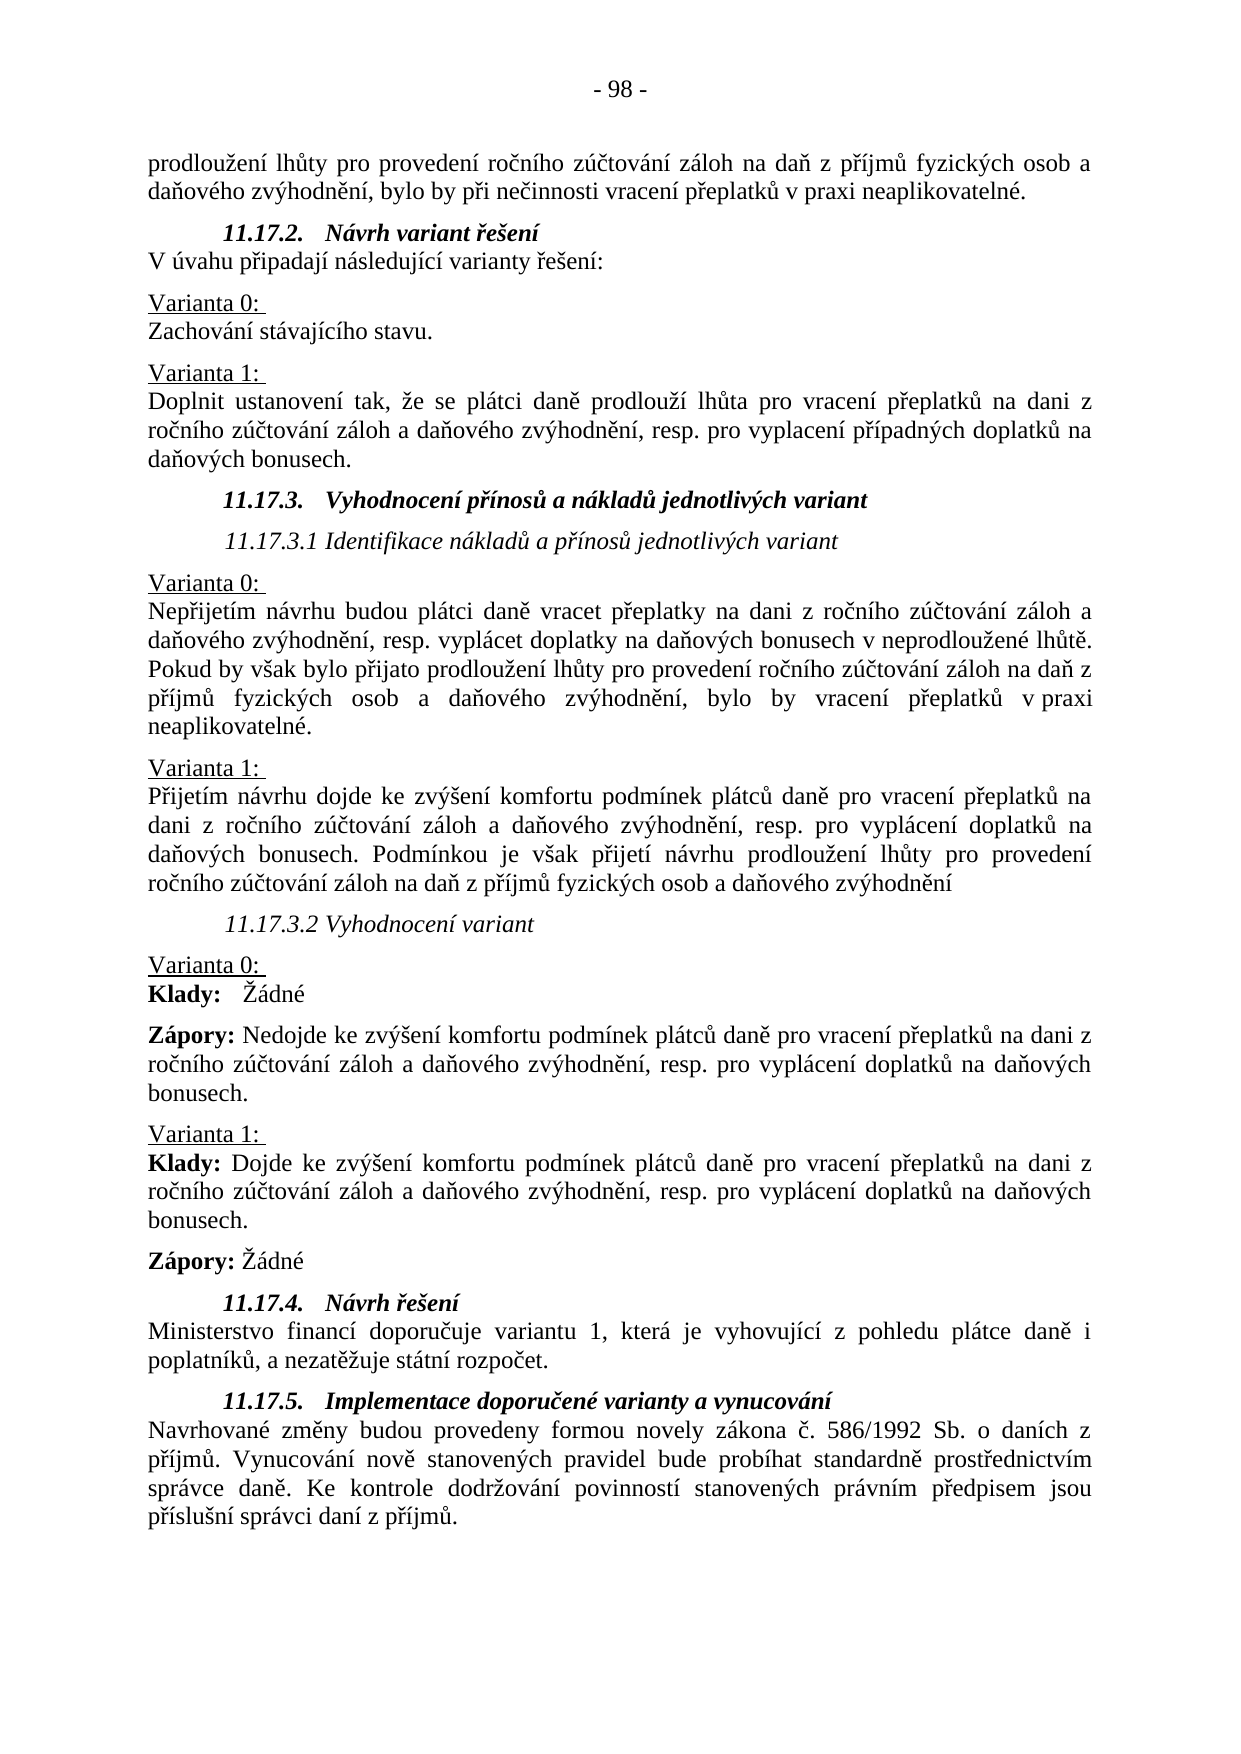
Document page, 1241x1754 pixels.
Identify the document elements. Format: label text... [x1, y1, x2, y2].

text Přijetím návrhu dojde ke zvýšení komfortu podmínek plátců daně pro vracení přeplatků na dani z ročního zúčtování záloh a daňového zvýhodnění, resp. pro vyplácení doplatků na daňových bonusech. Podmínkou je však přijetí návrhu prodloužení lhůty pro provedení ročního zúčtování záloh na daň z příjmů fyzických osob a daňového zvýhodnění [148, 781, 1093, 896]
text Varianta 1: [148, 753, 1093, 781]
text Návrh řešení [223, 1288, 1093, 1316]
text Varianta 0: [148, 288, 1093, 316]
text Varianta 1: [148, 1119, 1093, 1148]
text Klady: Žádné [148, 979, 1093, 1008]
text Varianta 0: [148, 950, 1093, 979]
text Varianta 0: [148, 568, 1093, 596]
text Zápory: Žádné [148, 1246, 1093, 1275]
text Implementace doporučené varianty a vynucování [223, 1386, 1093, 1415]
text Klady: Dojde ke zvýšení komfortu podmínek plátců daně pro vracení přeplatků na dani z ročního zúčtování záloh a daňového zvýhodnění, resp. pro vyplácení doplatků na daňových bonusech. [148, 1148, 1093, 1234]
text Ministerstvo financí doporučuje variantu 1, která je vyhovující z pohledu plátce daně i poplatníků, a nezatěžuje státní rozpočet. [148, 1316, 1093, 1374]
text Zachování stávajícího stavu. [148, 316, 1093, 345]
text Varianta 1: [148, 358, 1093, 386]
text Zápory: Nedojde ke zvýšení komfortu podmínek plátců daně pro vracení přeplatků na dani z ročního zúčtování záloh a daňového zvýhodnění, resp. pro vyplácení doplatků na daňových bonusech. [148, 1020, 1093, 1106]
text Nepřijetím návrhu budou plátci daně vracet přeplatky na dani z ročního zúčtování záloh a daňového zvýhodnění, resp. vyplácet doplatky na daňových bonusech v neprodloužené lhůtě. Pokud by však bylo přijato prodloužení lhůty pro provedení ročního zúčtování záloh na daň z příjmů fyzických osob a daňového zvýhodnění, bylo by vracení přeplatků v praxi neaplikovatelné. [148, 596, 1093, 740]
text Vyhodnocení přínosů a nákladů jednotlivých variant [223, 485, 1093, 514]
text Návrh variant řešení [223, 218, 1093, 246]
text Identifikace nákladů a přínosů jednotlivých variant [224, 526, 1093, 555]
text Navrhované změny budou provedeny formou novely zákona č. 586/1992 Sb. o daních z příjmů. Vynucování nově stanovených pravidel bude probíhat standardně prostřednictvím správce daně. Ke kontrole dodržování povinností stanovených právním předpisem jsou příslušní správci daní z příjmů. [148, 1415, 1093, 1530]
text Vyhodnocení variant [224, 909, 1093, 938]
text V úvahu připadají následující varianty řešení: [148, 246, 1093, 275]
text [148, 148, 1093, 205]
text Doplnit ustanovení tak, že se plátci daně prodlouží lhůta pro vracení přeplatků na dani z ročního zúčtování záloh a daňového zvýhodnění, resp. pro vyplacení případných doplatků na daňových bonusech. [148, 386, 1093, 473]
